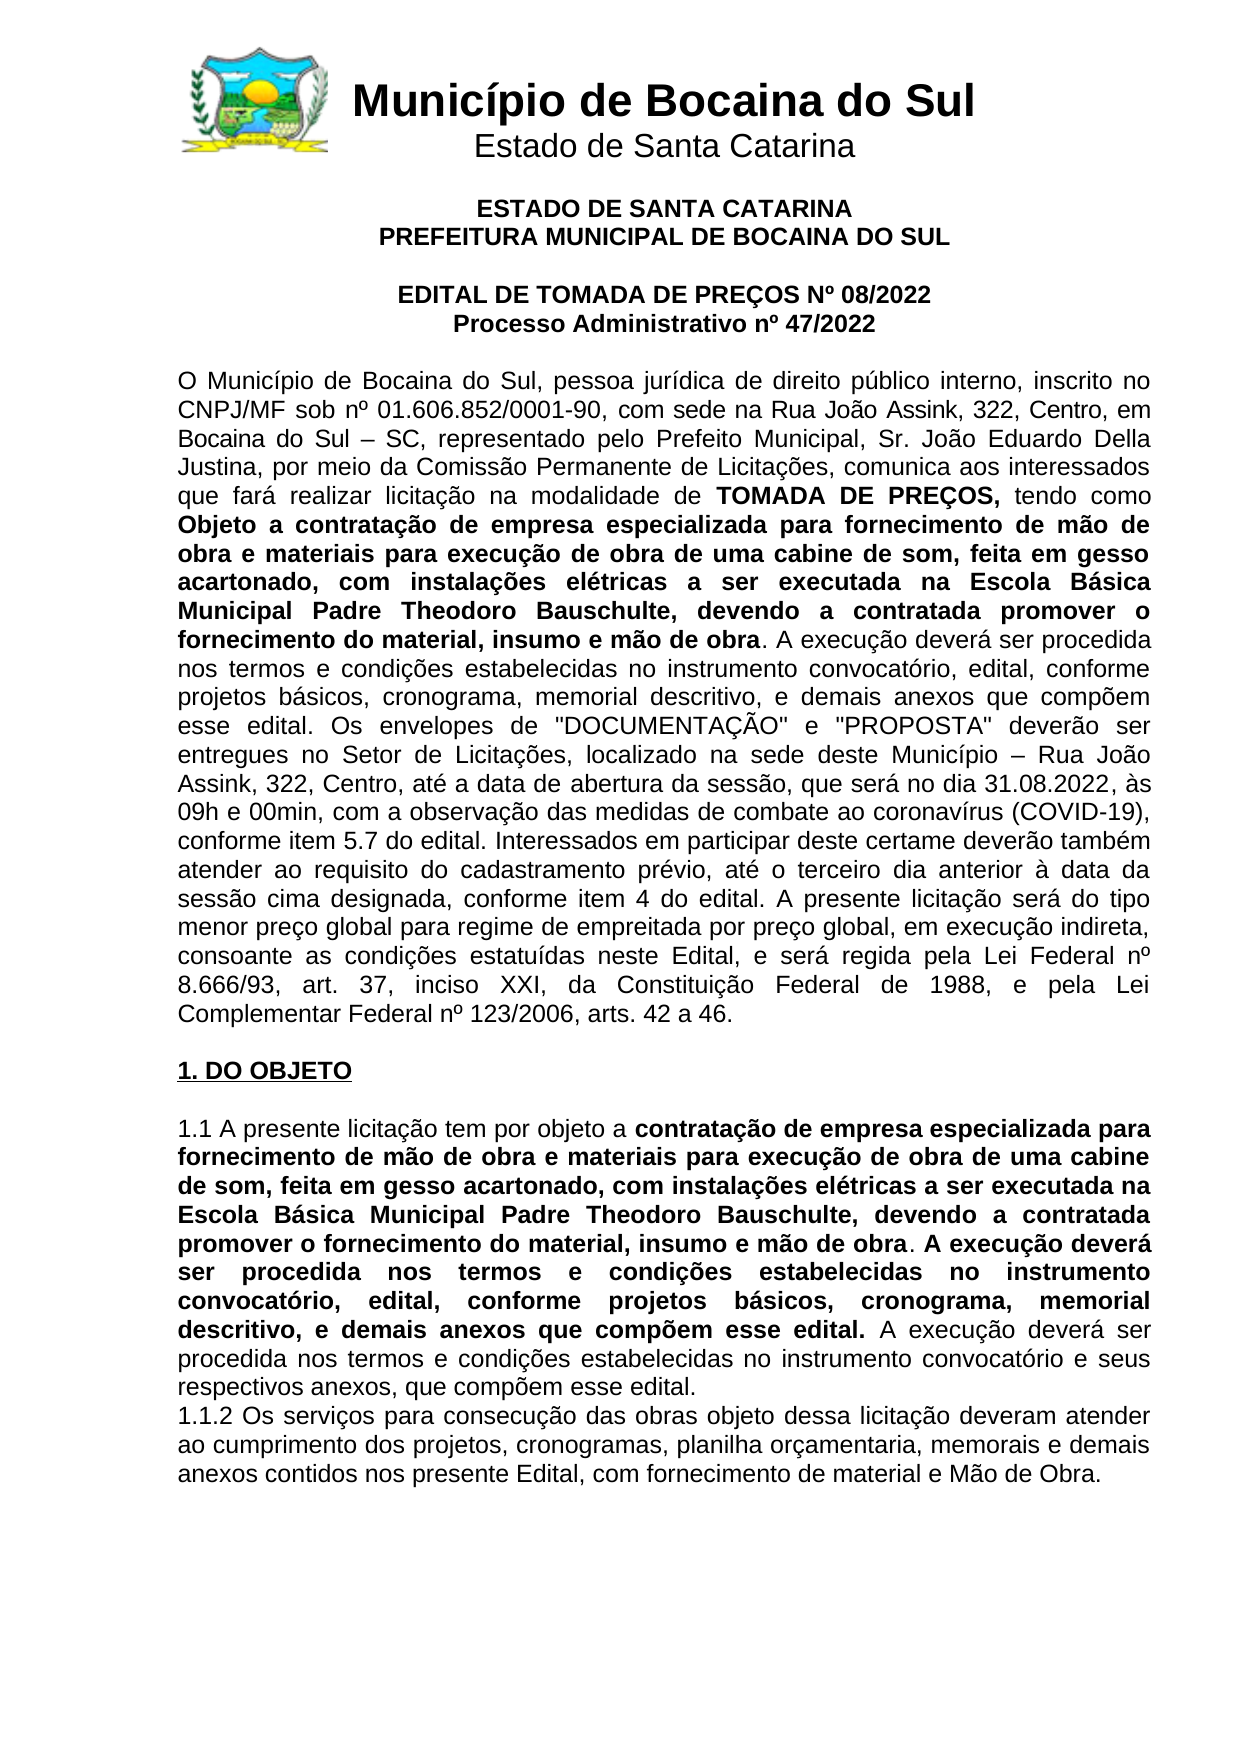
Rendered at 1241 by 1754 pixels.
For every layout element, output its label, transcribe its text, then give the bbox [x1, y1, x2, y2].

text Processo Administrativo nº 47/2022 [177, 309, 1152, 337]
text 1. DO OBJETO [177, 1056, 1152, 1085]
text EDITAL DE TOMADA DE PREÇOS Nº 08/2022 [177, 280, 1152, 309]
text 1.1 A presente licitação tem por objeto a contratação de empresa especializada para fornecimento de mão de obra e materiais para execução de obra de uma cabine de som, feita em gesso acartonado, com instalações elétricas a ser executada na Escola Básica Municipal Padre Theodoro Bauschulte, devendo a contratada promover o fornecimento do material, insumo e mão de obra. A execução deverá ser procedida nos termos e condições estabelecidas no instrumento convocatório, edital, conforme projetos básicos, cronograma, memorial descritivo, e demais anexos que compõem esse edital. A execução deverá ser procedida nos termos e condições estabelecidas no instrumento convocatório e seus respectivos anexos, que compõem esse edital. [177, 1114, 1152, 1401]
picture [181, 39, 328, 158]
text ESTADO DE SANTA CATARINA [177, 194, 1152, 222]
text O Município de Bocaina do Sul, pessoa jurídica de direito público interno, inscrito no CNPJ/MF sob nº 01.606.852/0001-90, com sede na Rua João Assink, 322, Centro, em Bocaina do Sul – SC, representado pelo Prefeito Municipal, Sr. João Eduardo Della Justina, por meio da Comissão Permanente de Licitações, comunica aos interessados que fará realizar licitação na modalidade de TOMADA DE PREÇOS, tendo como Objeto a contratação de empresa especializada para fornecimento de mão de obra e materiais para execução de obra de uma cabine de som, feita em gesso acartonado, com instalações elétricas a ser executada na Escola Básica Municipal Padre Theodoro Bauschulte, devendo a contratada promover o fornecimento do material, insumo e mão de obra. A execução deverá ser procedida nos termos e condições estabelecidas no instrumento convocatório, edital, conforme projetos básicos, cronograma, memorial descritivo, e demais anexos que compõem esse edital. Os envelopes de "DOCUMENTAÇÃO" e "PROPOSTA" deverão ser entregues no Setor de Licitações, localizado na sede deste Município – Rua João Assink, 322, Centro, até a data de abertura da sessão, que será no dia 31.08.2022, às 09h e 00min, com a observação das medidas de combate ao coronavírus (COVID-19), conforme item 5.7 do edital. Interessados em participar deste certame deverão também atender ao requisito do cadastramento prévio, até o terceiro dia anterior à data da sessão cima designada, conforme item 4 do edital. A presente licitação será do tipo menor preço global para regime de empreitada por preço global, em execução indireta, consoante as condições estatuídas neste Edital, e será regida pela Lei Federal nº 8.666/93, art. 37, inciso XXI, da Constituição Federal de 1988, e pela Lei Complementar Federal nº 123/2006, arts. 42 a 46. [177, 366, 1152, 1027]
text PREFEITURA MUNICIPAL DE BOCAINA DO SUL [177, 222, 1152, 251]
text 1.1.2 Os serviços para consecução das obras objeto dessa licitação deveram atender ao cumprimento dos projetos, cronogramas, planilha orçamentaria, memorais e demais anexos contidos nos presente Edital, com fornecimento de material e Mão de Obra. [177, 1401, 1152, 1487]
